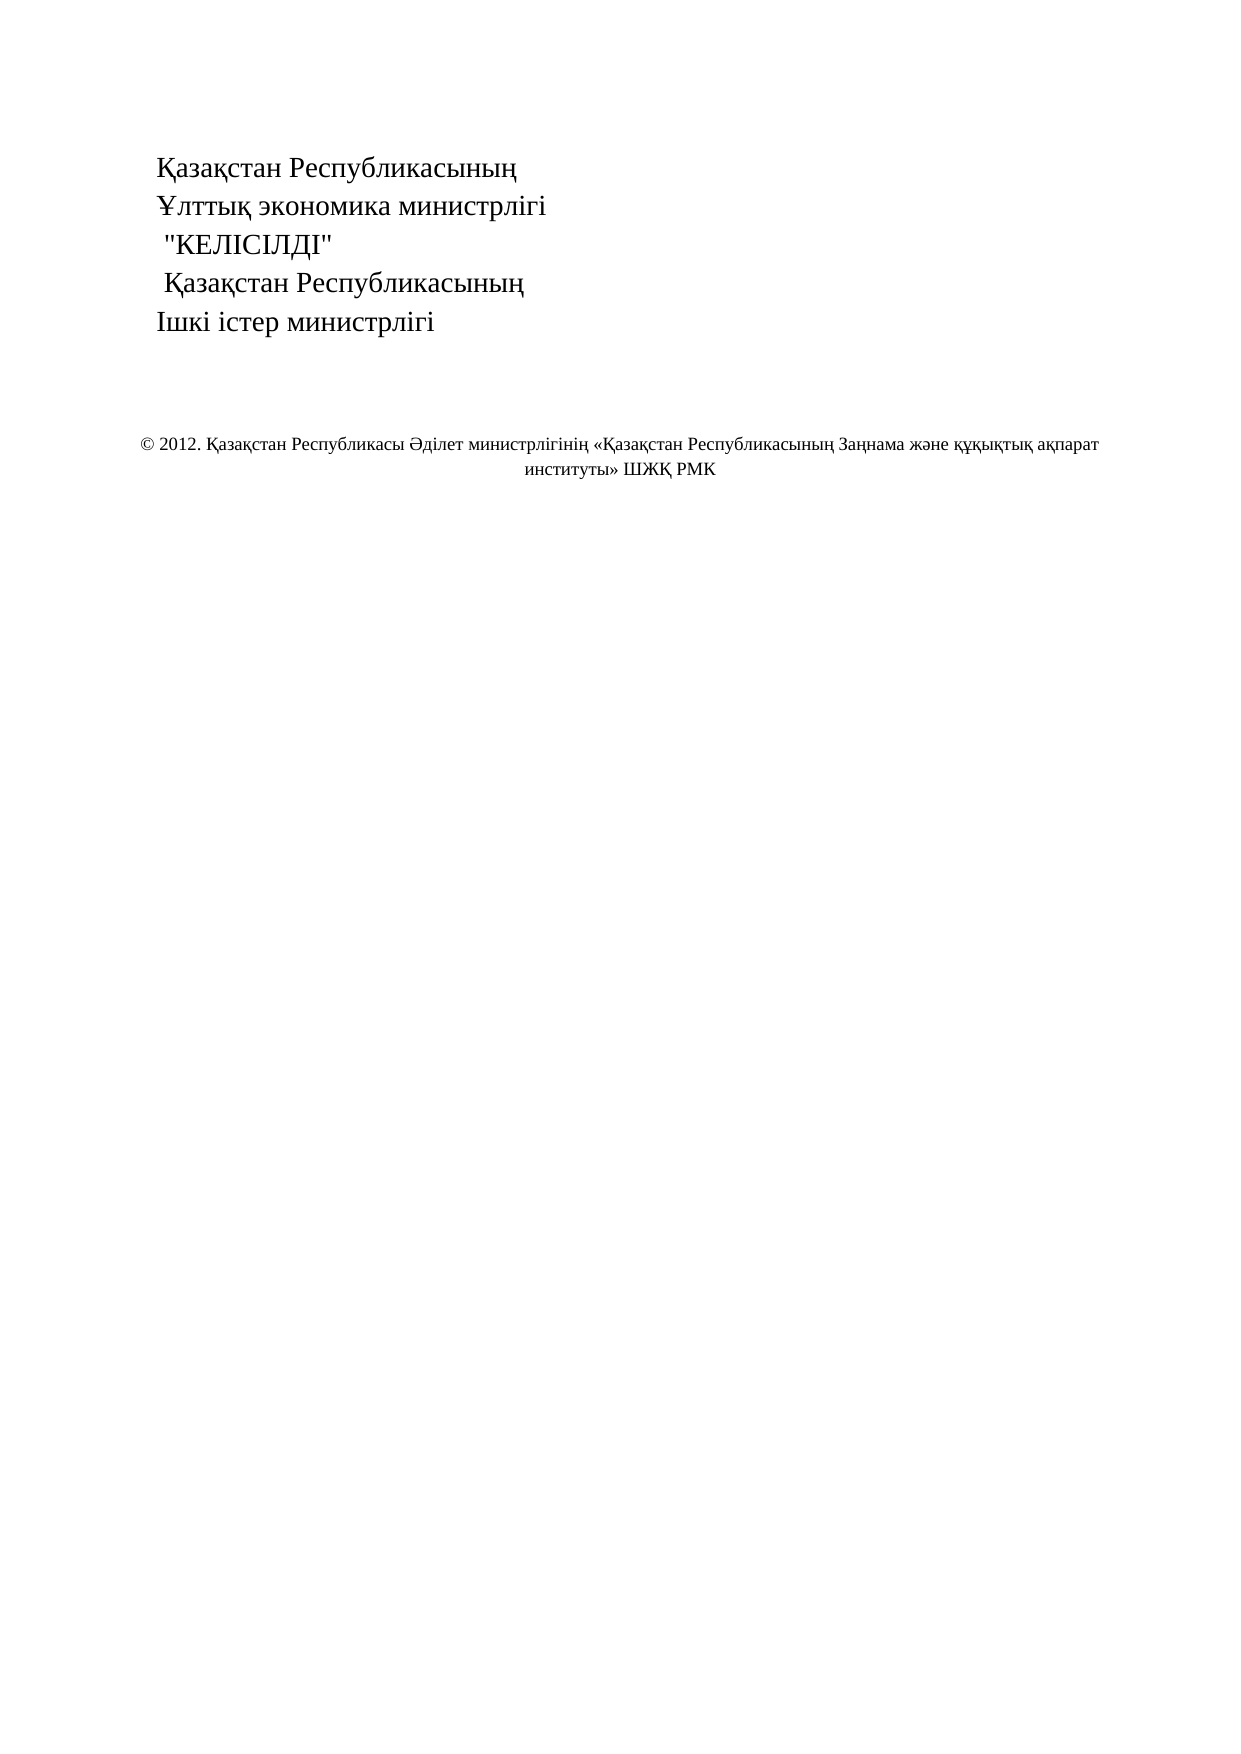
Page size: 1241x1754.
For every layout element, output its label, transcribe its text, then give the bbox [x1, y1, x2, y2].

text Қазақстан Республикасының [112, 150, 1128, 183]
text Ішкі істер министрлігі [112, 304, 1128, 338]
text Ұлттық экономика министрлігі [112, 188, 1128, 222]
text "КЕЛІСІЛДІ" [112, 227, 1128, 261]
text © 2012. Қазақстан Республикасы Әділет министрлігінің «Қазақстан Республикасының Заңнама және құқықтық ақпарат институты» ШЖҚ РМК [112, 433, 1128, 480]
text Қазақстан Республикасының [112, 266, 1128, 299]
